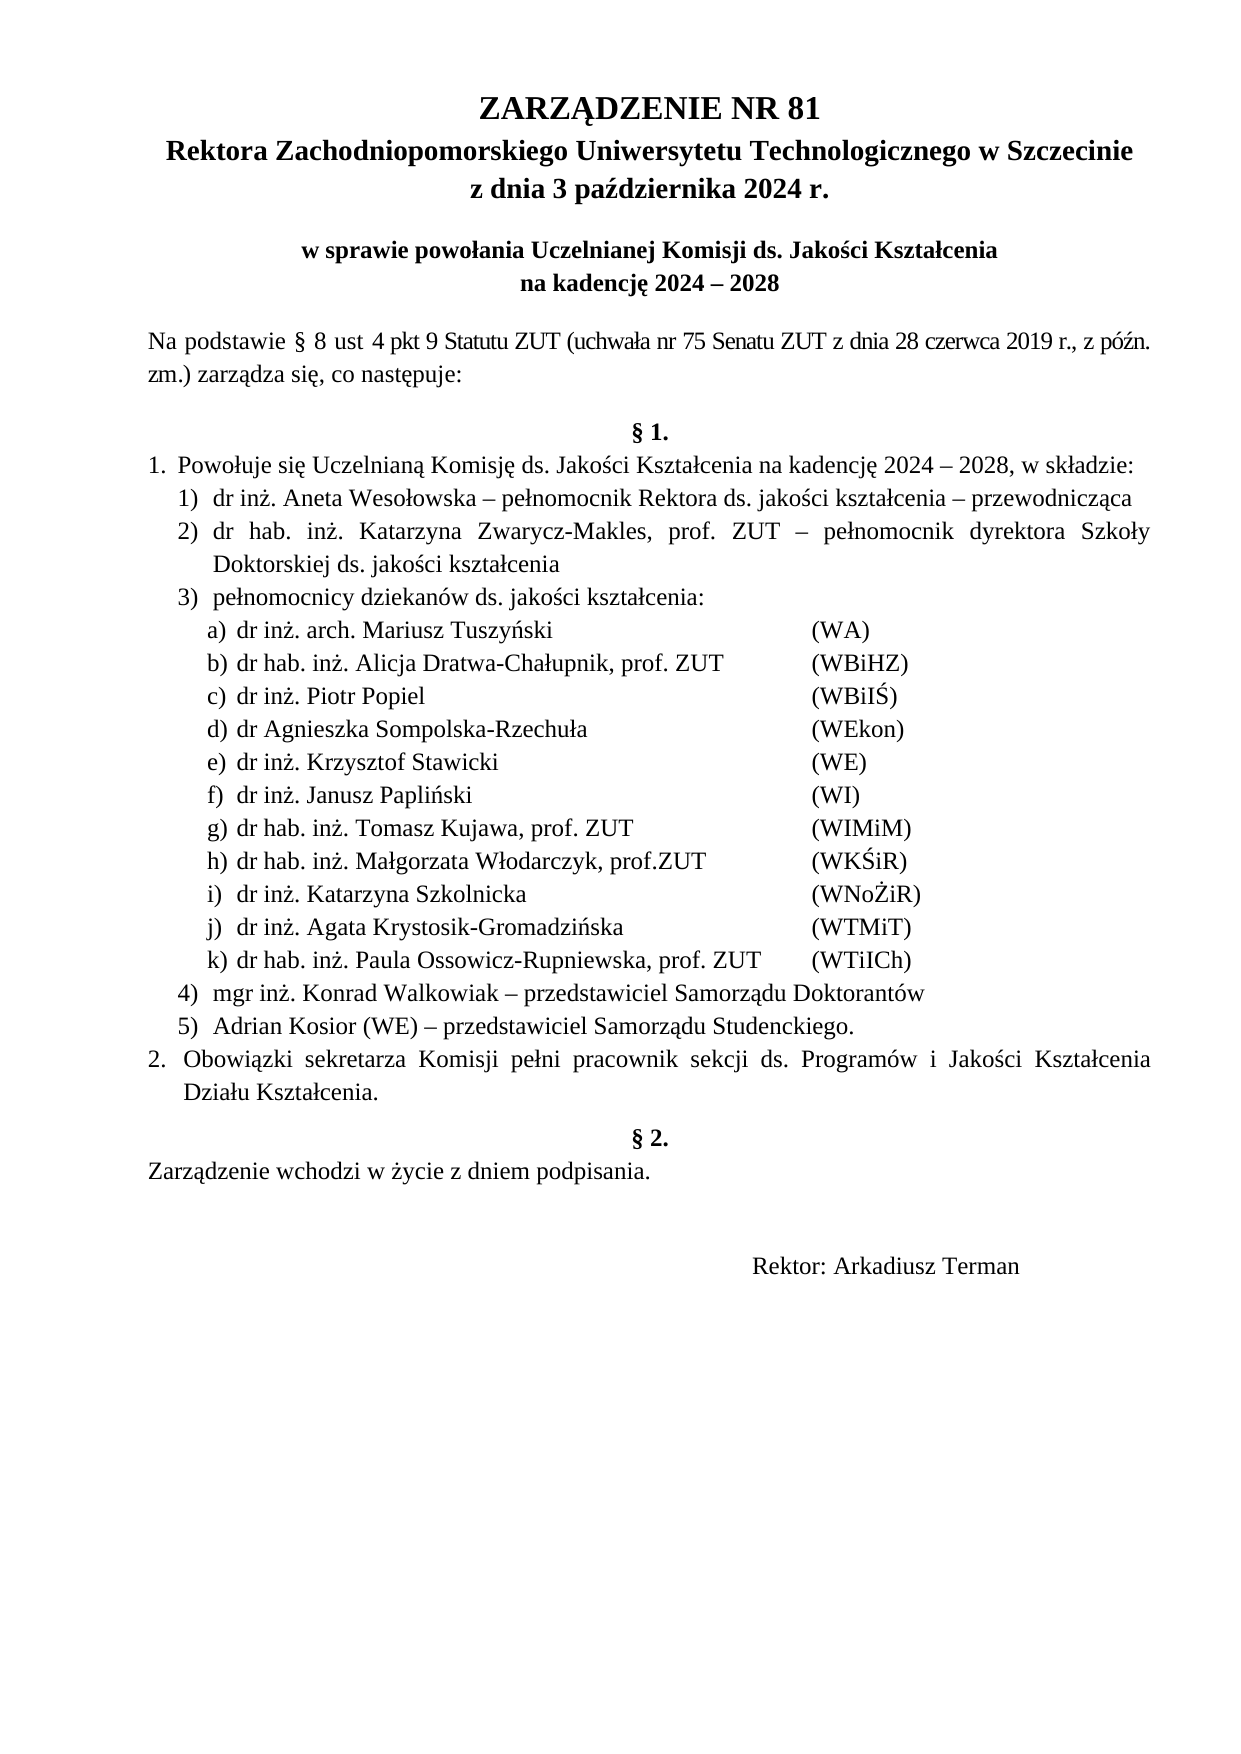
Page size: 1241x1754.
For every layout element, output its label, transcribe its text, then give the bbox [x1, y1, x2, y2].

text Na podstawie § 8 ust 4 pkt 9 Statutu ZUT (uchwała nr 75 Senatu ZUT z dnia 28 czerwca 2019 r., z późn. zm.) zarządza się, co następuje: [148, 326, 1152, 388]
text Zarządzenie wchodzi w życie z dniem podpisania. [148, 1156, 1152, 1184]
list dr hab. inż. Alicja Dratwa-Chałupnik, prof. ZUT (WBiHZ) [207, 648, 1152, 677]
list dr inż. Krzysztof Stawicki (WE) [207, 747, 1152, 776]
list pełnomocnicy dziekanów ds. jakości kształcenia: [177, 582, 1152, 611]
list dr inż. Katarzyna Szkolnicka (WNoŻiR) [207, 879, 1152, 908]
list mgr inż. Konrad Walkowiak – przedstawiciel Samorządu Doktorantów [177, 978, 1152, 1007]
list dr inż. Janusz Papliński (WI) [207, 780, 1152, 809]
list Obowiązki sekretarza Komisji pełni pracownik sekcji ds. Programów i Jakości Kształcenia Działu Kształcenia. [148, 1044, 1152, 1106]
text Rektor: Arkadiusz Terman [620, 1251, 1152, 1280]
text § 2. [148, 1123, 1152, 1152]
text z dnia 3 października 2024 r. [148, 171, 1152, 205]
list dr Agnieszka Sompolska-Rzechuła (WEkon) [207, 714, 1152, 743]
list Adrian Kosior (WE) – przedstawiciel Samorządu Studenckiego. [177, 1011, 1152, 1040]
list Powołuje się Uczelnianą Komisję ds. Jakości Kształcenia na kadencję 2024 – 2028, w składzie: [148, 450, 1152, 479]
list dr inż. arch. Mariusz Tuszyński (WA) [207, 615, 1152, 644]
text § 1. [148, 417, 1152, 446]
list dr inż. Agata Krystosik-Gromadzińska (WTMiT) [207, 912, 1152, 941]
list dr inż. Piotr Popiel (WBiIŚ) [207, 681, 1152, 710]
subtitle w sprawie powołania Uczelnianej Komisji ds. Jakości Kształcenia na kadencję 2024 – 2028 [148, 235, 1152, 297]
list dr hab. inż. Tomasz Kujawa, prof. ZUT (WIMiM) [207, 813, 1152, 842]
list dr inż. Aneta Wesołowska – pełnomocnik Rektora ds. jakości kształcenia – przewodnicząca [177, 483, 1152, 512]
text Rektora Zachodniopomorskiego Uniwersytetu Technologicznego w Szczecinie [148, 133, 1152, 166]
list dr hab. inż. Małgorzata Włodarczyk, prof.ZUT (WKŚiR) [207, 846, 1152, 875]
list dr hab. inż. Paula Ossowicz-Rupniewska, prof. ZUT (WTiICh) [207, 945, 1152, 974]
list dr hab. inż. Katarzyna Zwarycz-Makles, prof. ZUT – pełnomocnik dyrektora Szkoły Doktorskiej ds. jakości kształcenia [177, 516, 1152, 578]
text ZARZĄDZENIE NR 81 [148, 89, 1152, 127]
